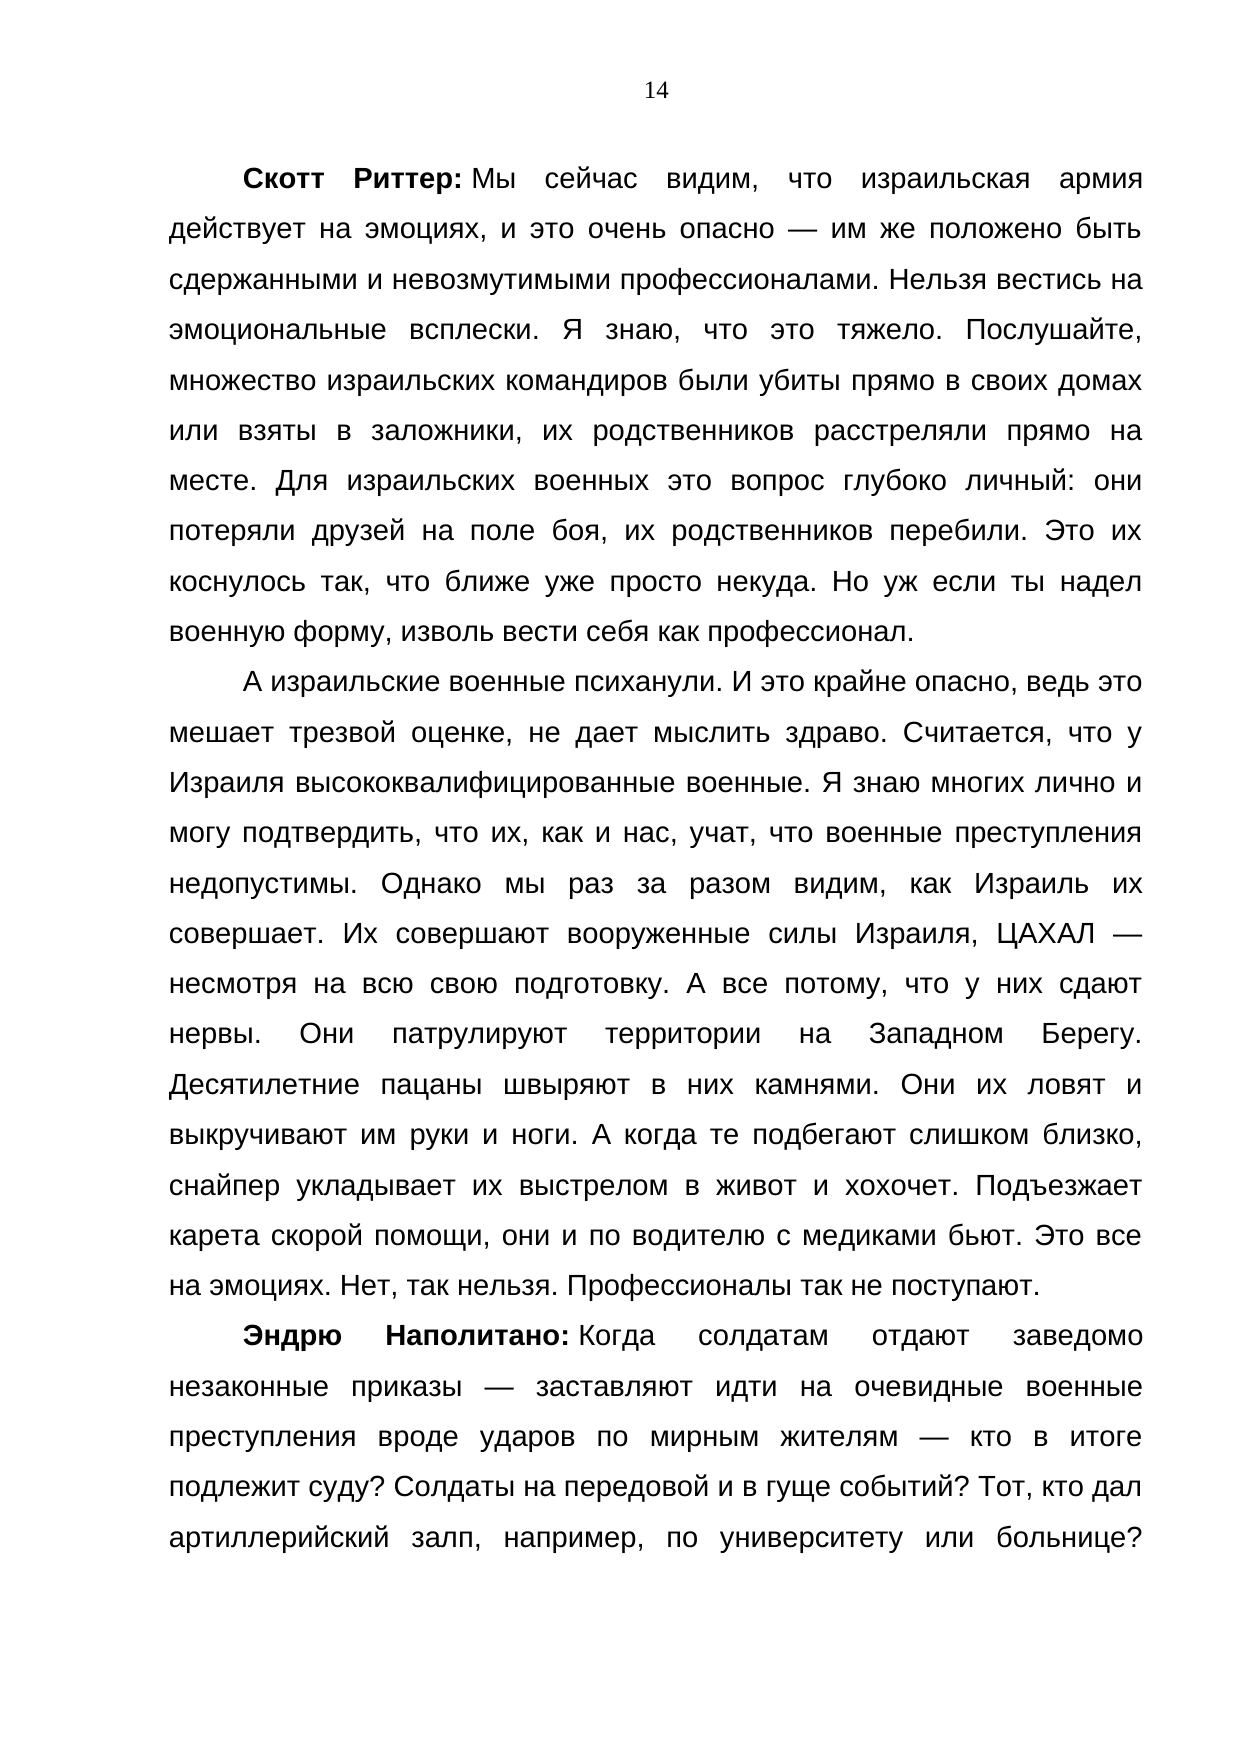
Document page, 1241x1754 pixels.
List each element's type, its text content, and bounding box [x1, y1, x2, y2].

text А израильские военные психанули. И это крайне опасно, ведь это мешает трезвой оценке, не дает мыслить здраво. Считается, что у Израиля высококвалифицированные военные. Я знаю многих лично и могу подтвердить, что их, как и нас, учат, что военные преступления недопустимы. Однако мы раз за разом видим, как Израиль их совершает. Их совершают вооруженные силы Израиля, ЦАХАЛ — несмотря на всю свою подготовку. А все потому, что у них сдают нервы. Они патрулируют территории на Западном Берегу. Десятилетние пацаны швыряют в них камнями. Они их ловят и выкручивают им руки и ноги. А когда те подбегают слишком близко, снайпер укладывает их выстрелом в живот и хохочет. Подъезжает карета скорой помощи, они и по водителю с медиками бьют. Это все на эмоциях. Нет, так нельзя. Профессионалы так не поступают. [169, 765, 1144, 1402]
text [169, 161, 1144, 245]
text Скотт Риттер: Мы сейчас видим, что израильская армия действует на эмоциях, и это очень опасно — им же положено быть сдержанными и невозмутимыми профессионалами. Нельзя вестись на эмоциональные всплески. Я знаю, что это тяжело. Послушайте, множество израильских командиров были убиты прямо в своих домах или взяты в заложники, их родственников расстреляли прямо на месте. Для израильских военных это вопрос глубоко личный: они потеряли друзей на поле боя, их родственников перебили. Это их коснулось так, что ближе уже просто некуда. Но уж если ты надел военную форму, изволь вести себя как профессионал. [169, 262, 1144, 748]
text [169, 1419, 1144, 1603]
